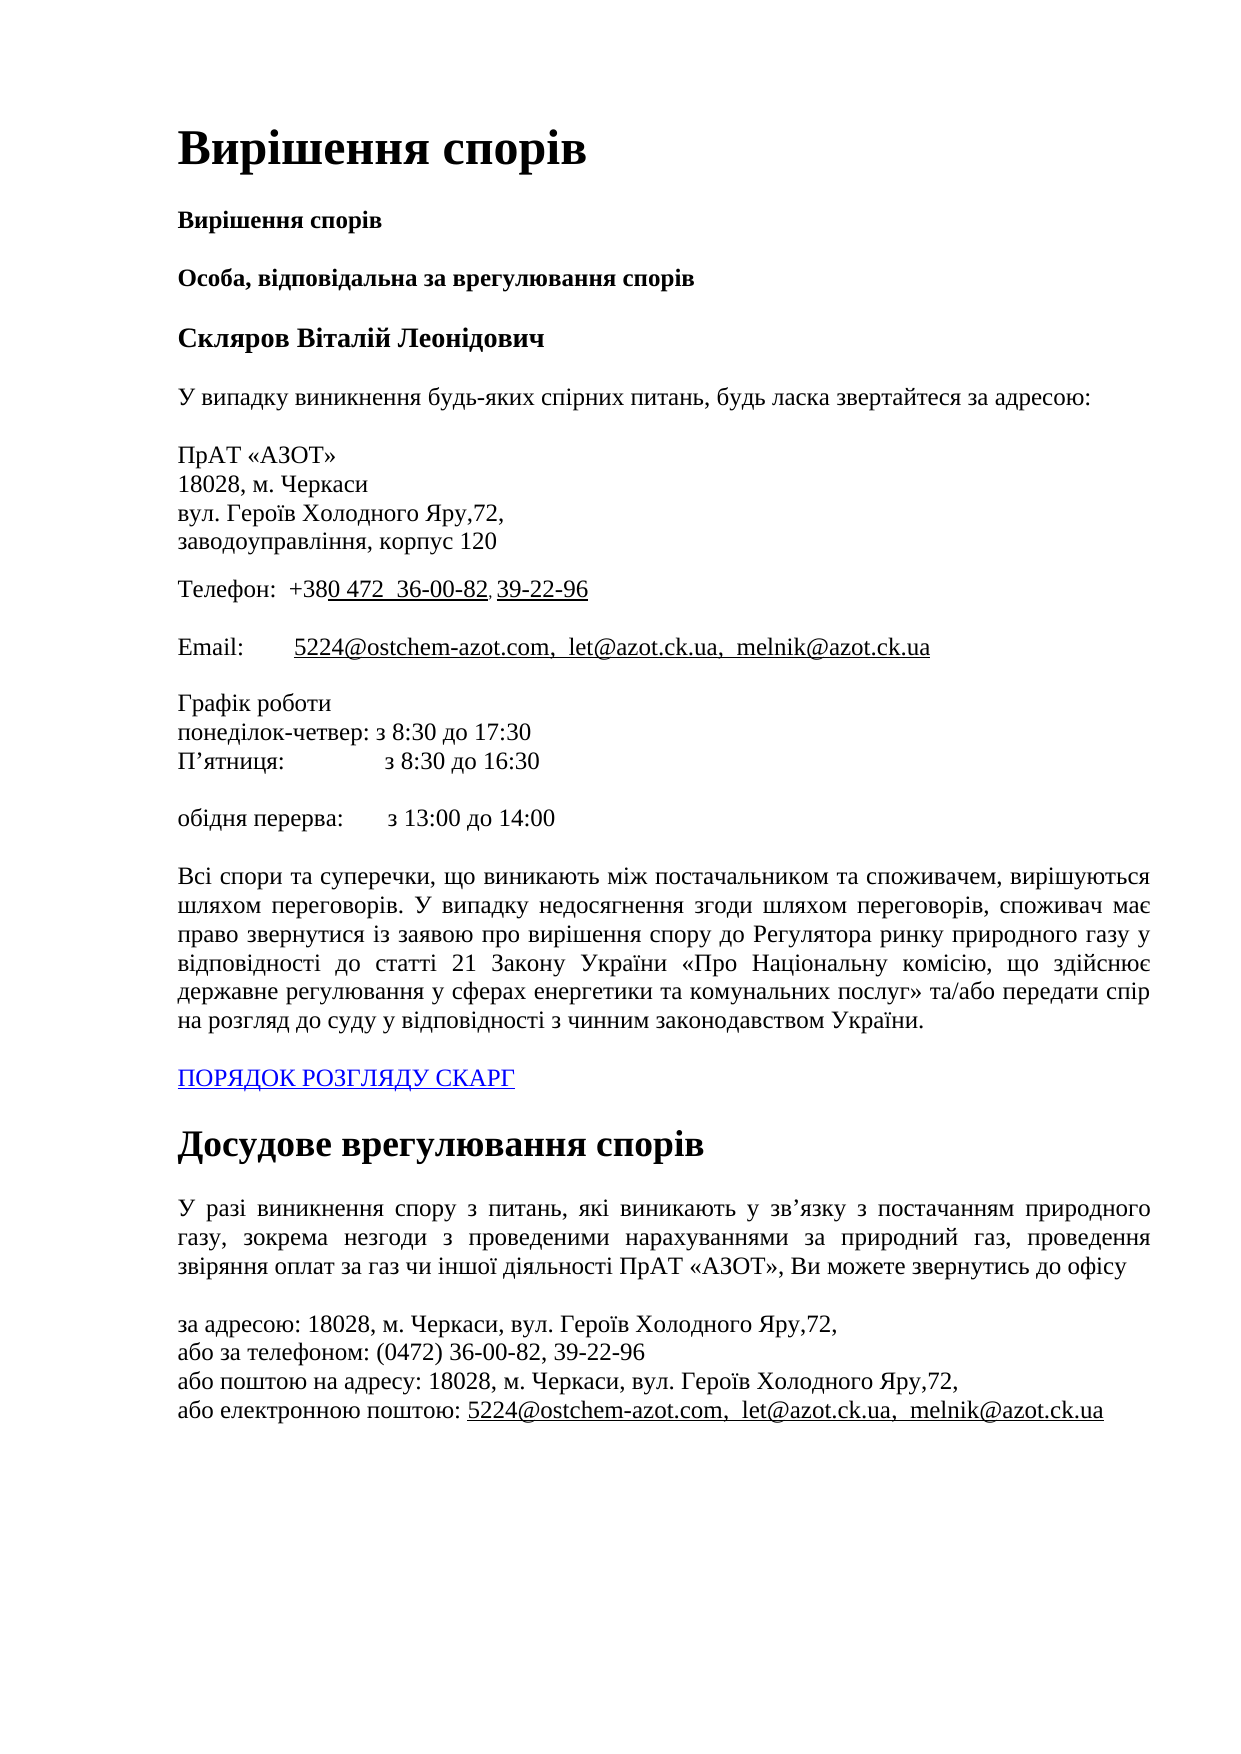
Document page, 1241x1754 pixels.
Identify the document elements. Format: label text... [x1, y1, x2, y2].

text Всі спори та суперечки, що виникають між постачальником та споживачем, вирішуються шляхом переговорів. У випадку недосягнення згоди шляхом переговорів, споживач має право звернутися із заявою про вирішення спору до Регулятора ринку природного газу у відповідності до статті 21 Закону України «Про Національну комісію, що здійснює державне регулювання у сферах енергетики та комунальних послуг» та/або передати спір на розгляд до суду у відповідності з чинним законодавством України. [177, 861, 1152, 1034]
text за адресою: 18028, м. Черкаси, вул. Героїв Холодного Яру,72, [177, 1309, 1152, 1337]
text обідня перерва: з 13:00 до 14:00 [177, 775, 1152, 832]
text Графік роботи понеділок-четвер: з 8:30 до 17:30 [177, 688, 1152, 746]
text П’ятниця: з 8:30 до 16:30 [177, 746, 1152, 775]
text вул. Героїв Холодного Яру,72, [177, 498, 1152, 526]
text Досудове врегулювання спорів [177, 1121, 1152, 1164]
text Вирішення спорів [177, 205, 1152, 233]
text Телефон: +380 472 36-00-82, 39-22-96 [177, 574, 1152, 603]
text ПОРЯДОК РОЗГЛЯДУ СКАРГ [177, 1063, 1152, 1092]
text або поштою на адресу: 18028, м. Черкаси, вул. Героїв Холодного Яру,72, [177, 1366, 1152, 1395]
text заводоуправління, корпус 120 [177, 526, 1152, 555]
text У випадку виникнення будь-яких спірних питань, будь ласка звертайтеся за адресою: [177, 382, 1152, 411]
text У разі виникнення спору з питань, які виникають у зв’язку з постачанням природного газу, зокрема незгоди з проведеними нарахуваннями за природний газ, проведення звіряння оплат за газ чи іншої діяльності ПрАТ «АЗОТ», Ви можете звернутись до офісу [177, 1193, 1152, 1279]
text Особа, відповідальна за врегулювання спорів [177, 263, 1152, 291]
text Email: 5224@ostchem-azot.com, let@azot.ck.ua, melnik@azot.ck.ua [177, 603, 1152, 688]
text Скляров Віталій Леонідович [177, 321, 1152, 353]
text Вирішення спорів [177, 118, 1152, 176]
text або за телефоном: (0472) 36-00-82, 39-22-96 [177, 1337, 1152, 1366]
text ПрАТ «АЗОТ» 18028, м. Черкаси [177, 440, 1152, 498]
text або електронною поштою: 5224@ostchem-azot.com, let@azot.ck.ua, melnik@azot.ck.ua [177, 1395, 1152, 1452]
